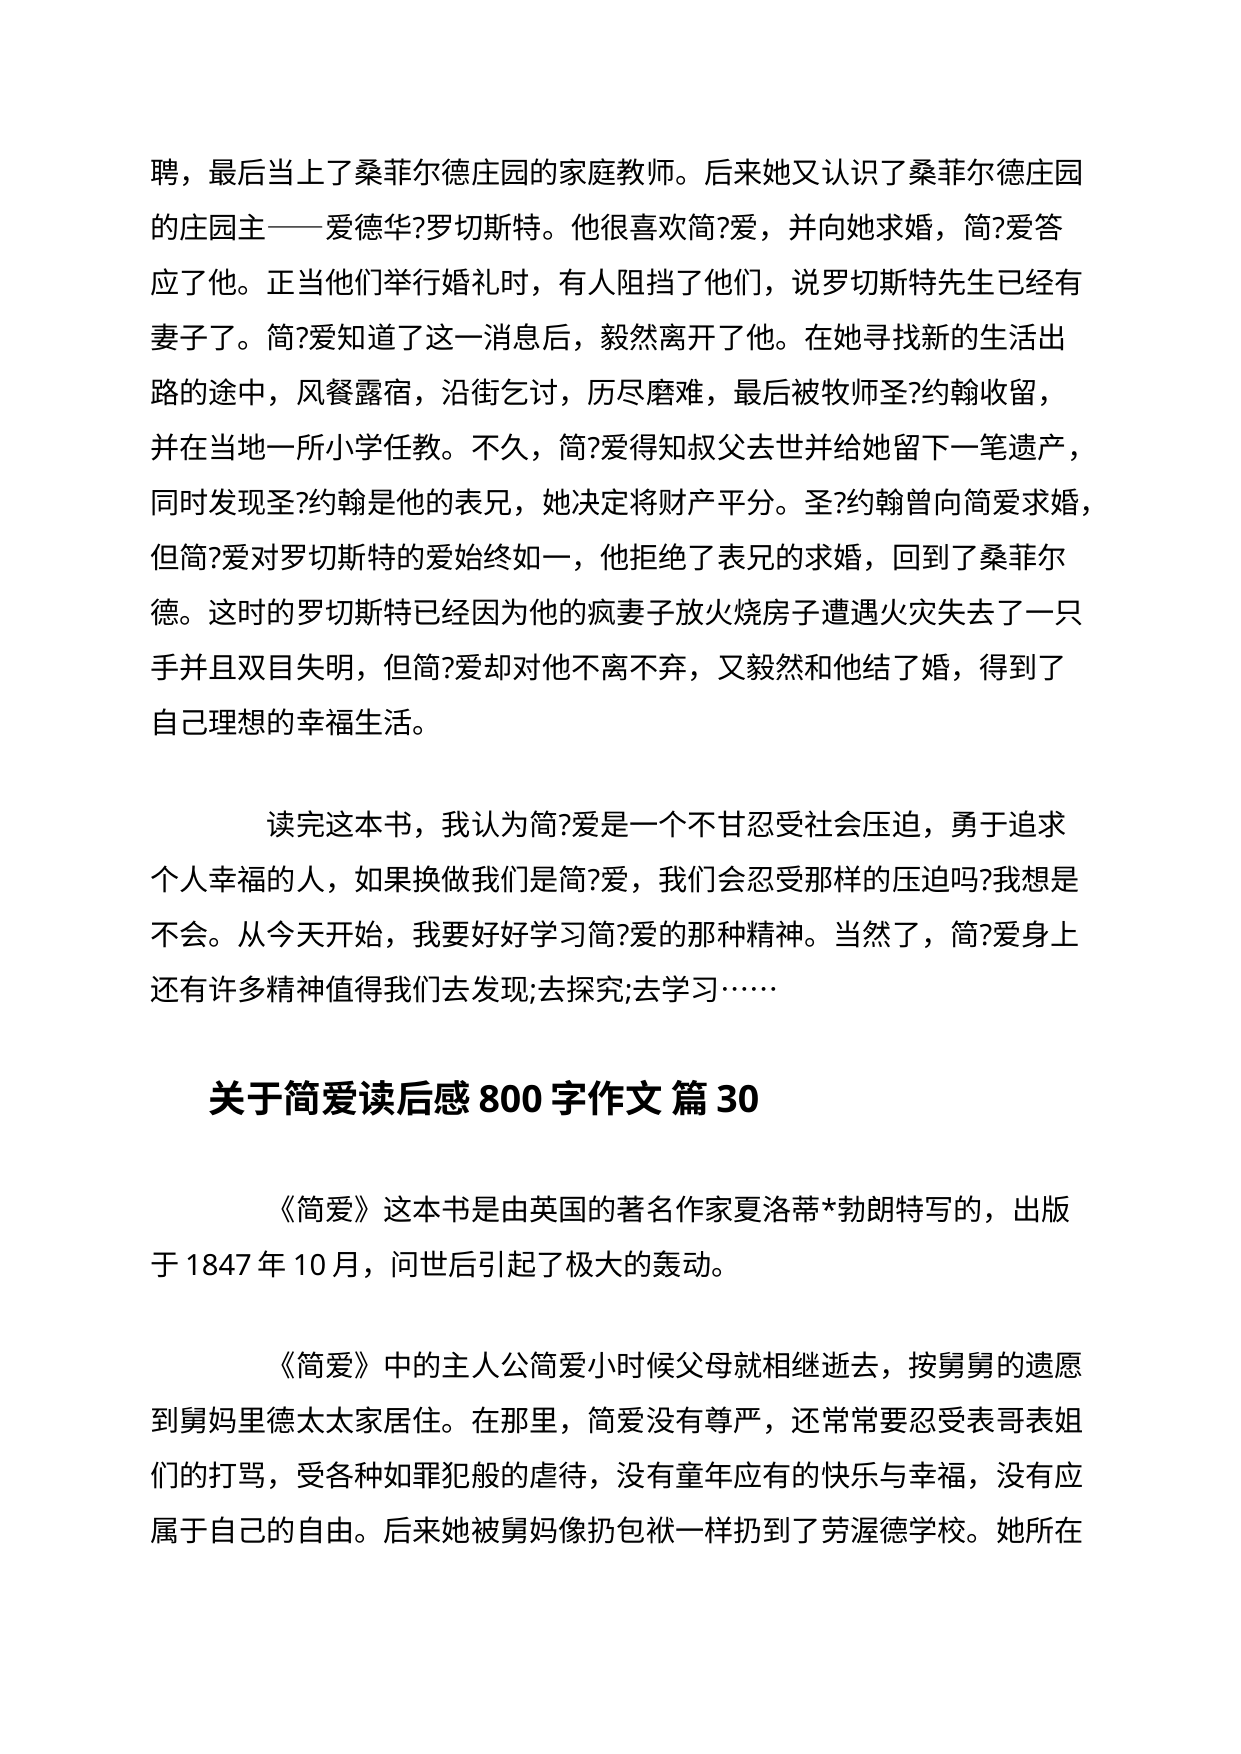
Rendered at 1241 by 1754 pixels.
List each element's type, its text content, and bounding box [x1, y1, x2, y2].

text 关于简爱读后感800字作文 篇30 [150, 1068, 1090, 1123]
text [150, 150, 1090, 742]
text 读完这本书，我认为简?爱是一个不甘忍受社会压迫，勇于追求个人幸福的人，如果换做我们是简?爱，我们会忍受那样的压迫吗?我想是不会。从今天开始，我要好好学习简?爱的那种精神。当然了，简?爱身上还有许多精神值得我们去发现;去探究;去学习…… [150, 801, 1090, 1009]
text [150, 1343, 1090, 1550]
text 《简爱》这本书是由英国的著名作家夏洛蒂*勃朗特写的，出版于1847年10月，问世后引起了极大的轰动。 [150, 1186, 1090, 1283]
